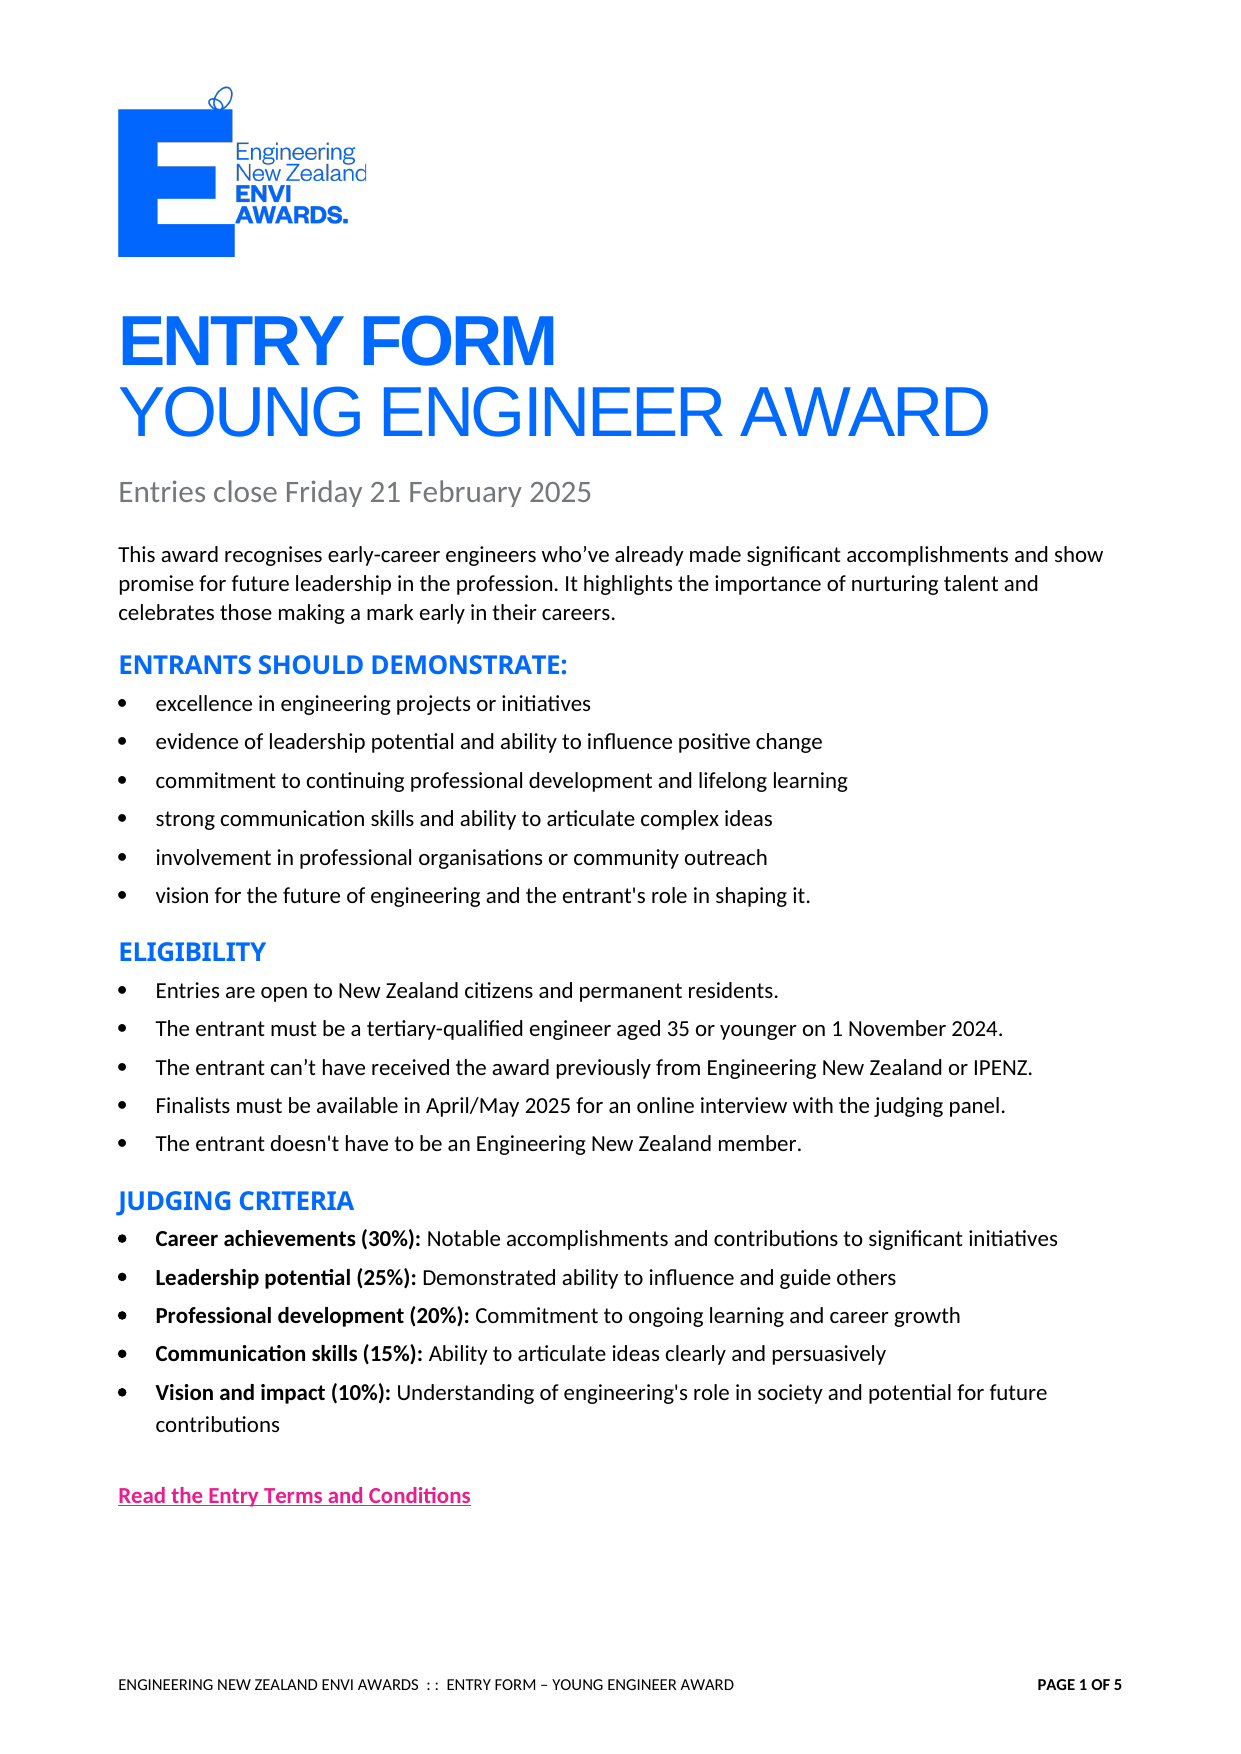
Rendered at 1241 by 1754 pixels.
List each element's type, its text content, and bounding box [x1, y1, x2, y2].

list involvement in professional organisations or community outreach [118, 843, 1122, 871]
list The entrant must be a tertiary-qualified engineer aged 35 or younger on 1 November 2024. [118, 1014, 1122, 1042]
subtitle Entrants should demonstrate: [118, 651, 1122, 681]
list The entrant doesn't have to be an Engineering New Zealand member. [118, 1129, 1122, 1158]
subtitle This award recognises early-career engineers who’ve already made significant accomplishments and show promise for future leadership in the profession. It highlights the importance of nurturing talent and celebrates those making a mark early in their careers. [118, 539, 1122, 626]
list vision for the future of engineering and the entrant's role in shaping it. [118, 881, 1122, 909]
subtitle Young Engineer Award [118, 380, 1122, 451]
list Read the Entry Terms and Conditions [118, 1449, 1122, 1509]
list Entries are open to New Zealand citizens and permanent residents. [118, 976, 1122, 1004]
text Entries close Friday 21 February 2025 [118, 472, 1122, 510]
subtitle Judging criteria [118, 1187, 1122, 1216]
list strong communication skills and ability to articulate complex ideas [118, 804, 1122, 832]
list Professional development (20%): Commitment to ongoing learning and career growth [118, 1301, 1122, 1329]
subtitle Eligibility [118, 938, 1122, 967]
list Finalists must be available in April/May 2025 for an online interview with the judging panel. [118, 1091, 1122, 1119]
list evidence of leadership potential and ability to influence positive change [118, 727, 1122, 755]
picture [118, 86, 367, 257]
list The entrant can’t have received the award previously from Engineering New Zealand or IPENZ. [118, 1053, 1122, 1081]
list excellence in engineering projects or initiatives [118, 689, 1122, 717]
list commitment to continuing professional development and lifelong learning [118, 766, 1122, 794]
list Leadership potential (25%): Demonstrated ability to influence and guide others [118, 1263, 1122, 1291]
list Vision and impact (10%): Understanding of engineering's role in society and potential for future contributions [118, 1378, 1122, 1438]
list Communication skills (15%): Ability to articulate ideas clearly and persuasively [118, 1339, 1122, 1368]
subtitle Entry form [118, 309, 1122, 380]
list Career achievements (30%): Notable accomplishments and contributions to significant initiatives [118, 1224, 1122, 1252]
